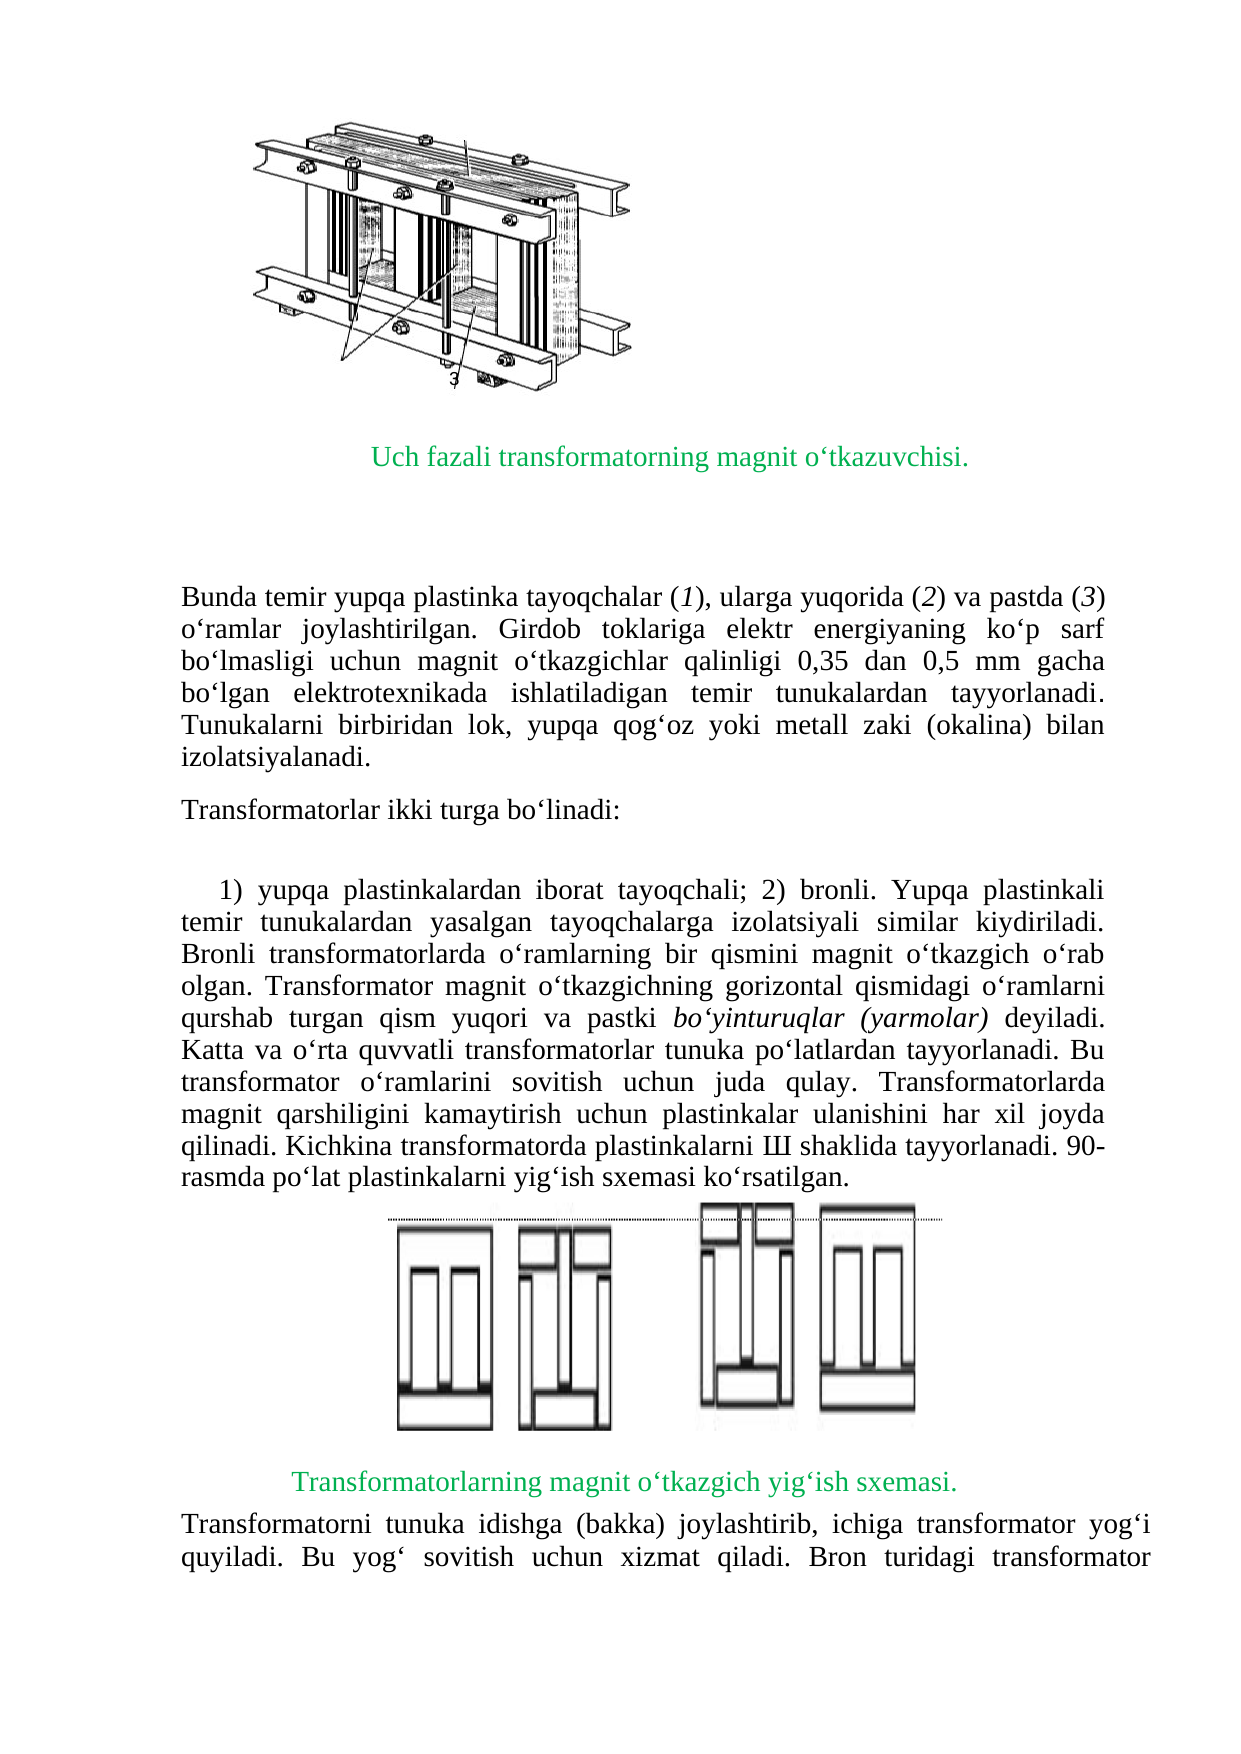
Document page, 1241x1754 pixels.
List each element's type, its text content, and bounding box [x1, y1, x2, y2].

text Bunda temir yupqa plastinka tayoqchalar (1), ularga yuqorida (2) va pastda (3) o‘ramlar joylashtirilgan. Girdob toklariga elektr energiyaning ko‘p sarf bo‘lmasligi uchun magnit o‘tkazgichlar qalinligi 0,35 dan 0,5 mm gacha bo‘lgan elektrotexnikada ishlatiladigan temir tunukalardan tayyorlanadi. Tunukalarni birbiridan lok, yupqa qog‘oz yoki metall zaki (okalina) bilan izolatsiyalanadi. [181, 581, 1106, 773]
text Transformatorlarning magnit o‘tkazgich yig‘ish sxemasi. [284, 1466, 1152, 1498]
text Transformatorlar ikki turga bo‘linadi: [181, 794, 1152, 825]
text Uch fazali transformatorning magnit o‘tkazuvchisi. [179, 439, 1153, 473]
text 1) yupqa plastinkalardan iborat tayoqchali; 2) bronli. Yupqa plastinkali temir tunukalardan yasalgan tayoqchalarga izolatsiyali similar kiydiriladi. Bronli transformatorlarda o‘ramlarning bir qismini magnit o‘tkazgich o‘rab olgan. Transformator magnit o‘tkazgichning gorizontal qismidagi o‘ramlarni qurshab turgan qism yuqori va pastki bo‘yinturuqlar (yarmolar) deyiladi. Katta va o‘rta quvvatli transformatorlar tunuka po‘latlardan tayyorlanadi. Bu transformator o‘ramlarini sovitish uchun juda qulay. Transformatorlarda magnit qarshiligini kamaytirish uchun plastinkalar ulanishini har xil joyda qilinadi. Kichkina transformatorda plastinkalarni Ш shaklida tayyorlanadi. 90-rasmda po‘lat plastinkalarni yig‘ish sxemasi ko‘rsatilgan. [181, 874, 1106, 1193]
picture [386, 1194, 943, 1447]
picture [250, 118, 638, 410]
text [181, 1508, 1152, 1572]
